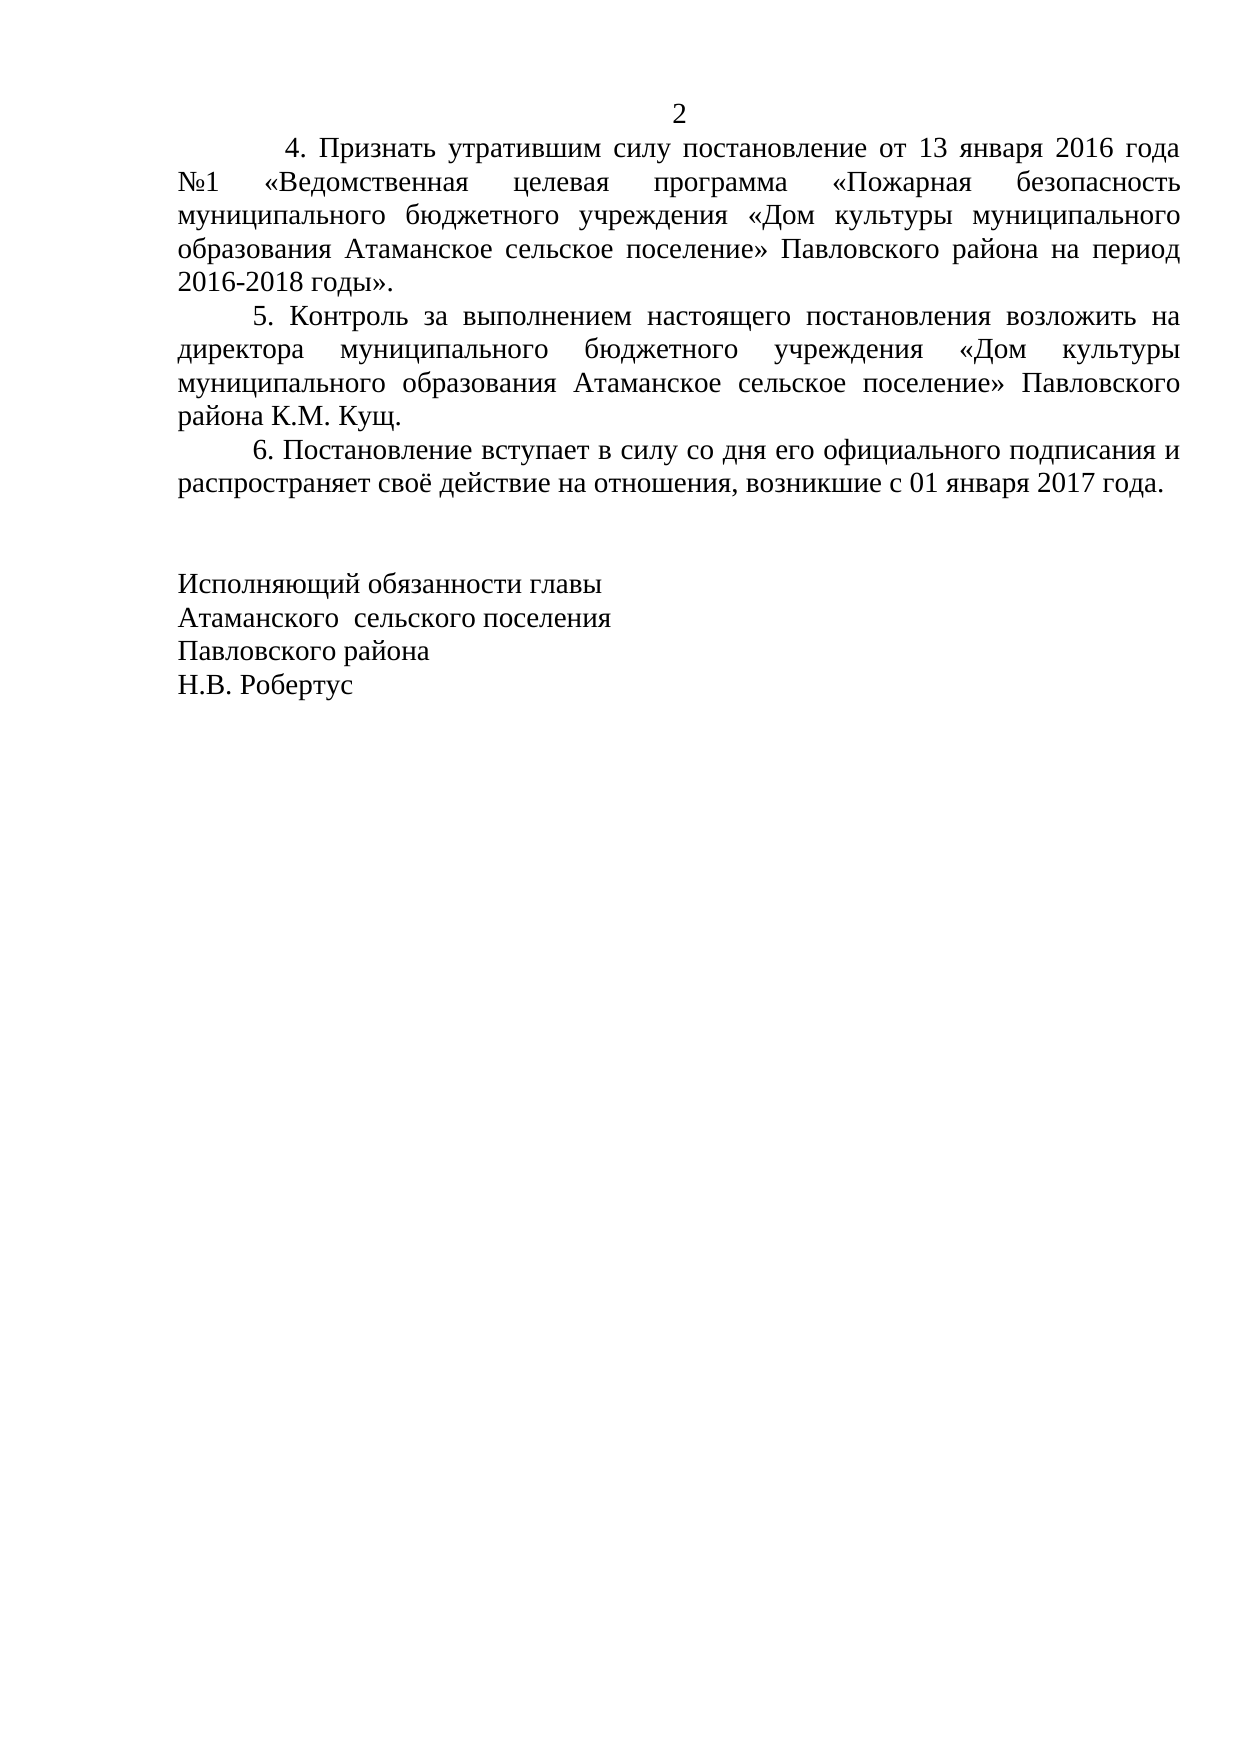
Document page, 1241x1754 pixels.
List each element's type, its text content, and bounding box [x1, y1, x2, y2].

text Павловского района [177, 633, 1181, 667]
text 6. Постановление вступает в силу со дня его официального подписания и распространяет своё действие на отношения, возникшие с 01 января 2017 года. [177, 432, 1181, 499]
text 4. Признать утратившим силу постановление от 13 января 2016 года №1 «Ведомственная целевая программа «Пожарная безопасность муниципального бюджетного учреждения «Дом культуры муниципального образования Атаманское сельское поселение» Павловского района на период 2016-2018 годы». [177, 130, 1181, 298]
text 2 [177, 97, 1181, 130]
text Атаманского сельского поселения [177, 600, 1181, 633]
text 5. Контроль за выполнением настоящего постановления возложить на директора муниципального бюджетного учреждения «Дом культуры муниципального образования Атаманское сельское поселение» Павловского района К.М. Кущ. [177, 298, 1181, 432]
text Н.В. Робертус [177, 667, 1181, 700]
text Исполняющий обязанности главы [177, 566, 1181, 600]
